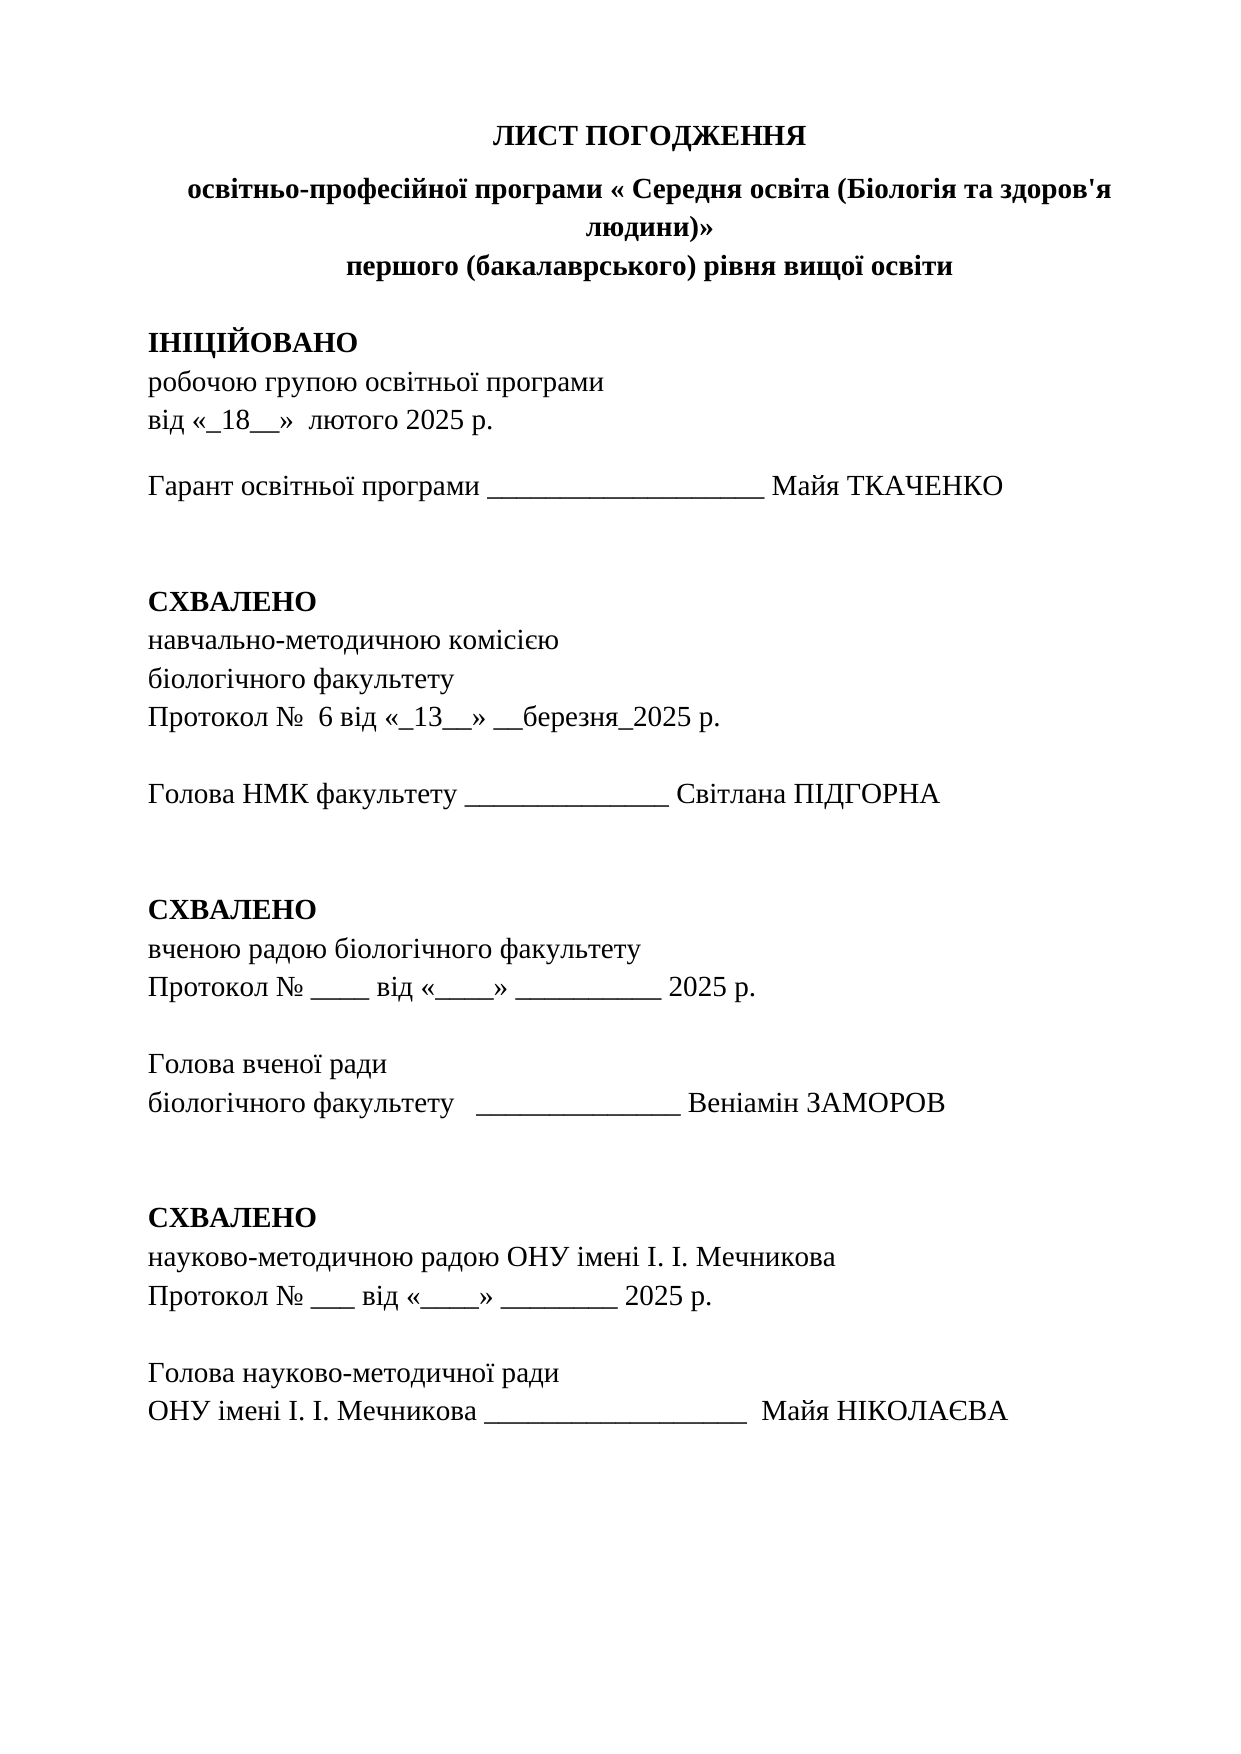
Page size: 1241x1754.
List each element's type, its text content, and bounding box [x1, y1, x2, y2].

text ЛИСТ ПОГОДЖЕННЯ [148, 118, 1152, 152]
text ІНІЦІЙОВАНО [148, 325, 1152, 359]
text Голова НМК факультету ______________ Світлана ПІДГОРНА [148, 777, 1152, 810]
text від «_18__» лютого 2025 р. [148, 402, 1152, 436]
text робочою групою освітньої програми [148, 364, 1152, 397]
text першого (бакалаврського) рівня вищої освіти [148, 248, 1152, 282]
text біологічного факультету ______________ Веніамін ЗАМОРОВ [148, 1085, 1152, 1118]
text СХВАЛЕНО [148, 1201, 1152, 1234]
text Протокол № 6 від «_13__» __березня_2025 р. [148, 699, 1152, 733]
text Гарант освітньої програми ___________________ Майя ТКАЧЕНКО [148, 468, 1152, 502]
text СХВАЛЕНО [148, 892, 1152, 926]
text Голова науково-методичної ради [148, 1355, 1152, 1388]
text ОНУ імені І. І. Мечникова __________________ Майя НІКОЛАЄВА [148, 1393, 1152, 1427]
text СХВАЛЕНО [148, 584, 1152, 617]
text Протокол № ____ від «____» __________ 2025 р. [148, 969, 1152, 1003]
text навчально-методичною комісією [148, 622, 1152, 656]
text вченою радою біологічного факультету [148, 931, 1152, 964]
text біологічного факультету [148, 661, 1152, 694]
text Протокол № ___ від «____» ________ 2025 р. [148, 1278, 1152, 1311]
text освітньо-професійної програми « Середня освіта (Біологія та здоров'я людини)» [148, 171, 1152, 243]
text науково-методичною радою ОНУ імені І. І. Мечникова [148, 1239, 1152, 1273]
text Голова вченої ради [148, 1046, 1152, 1080]
